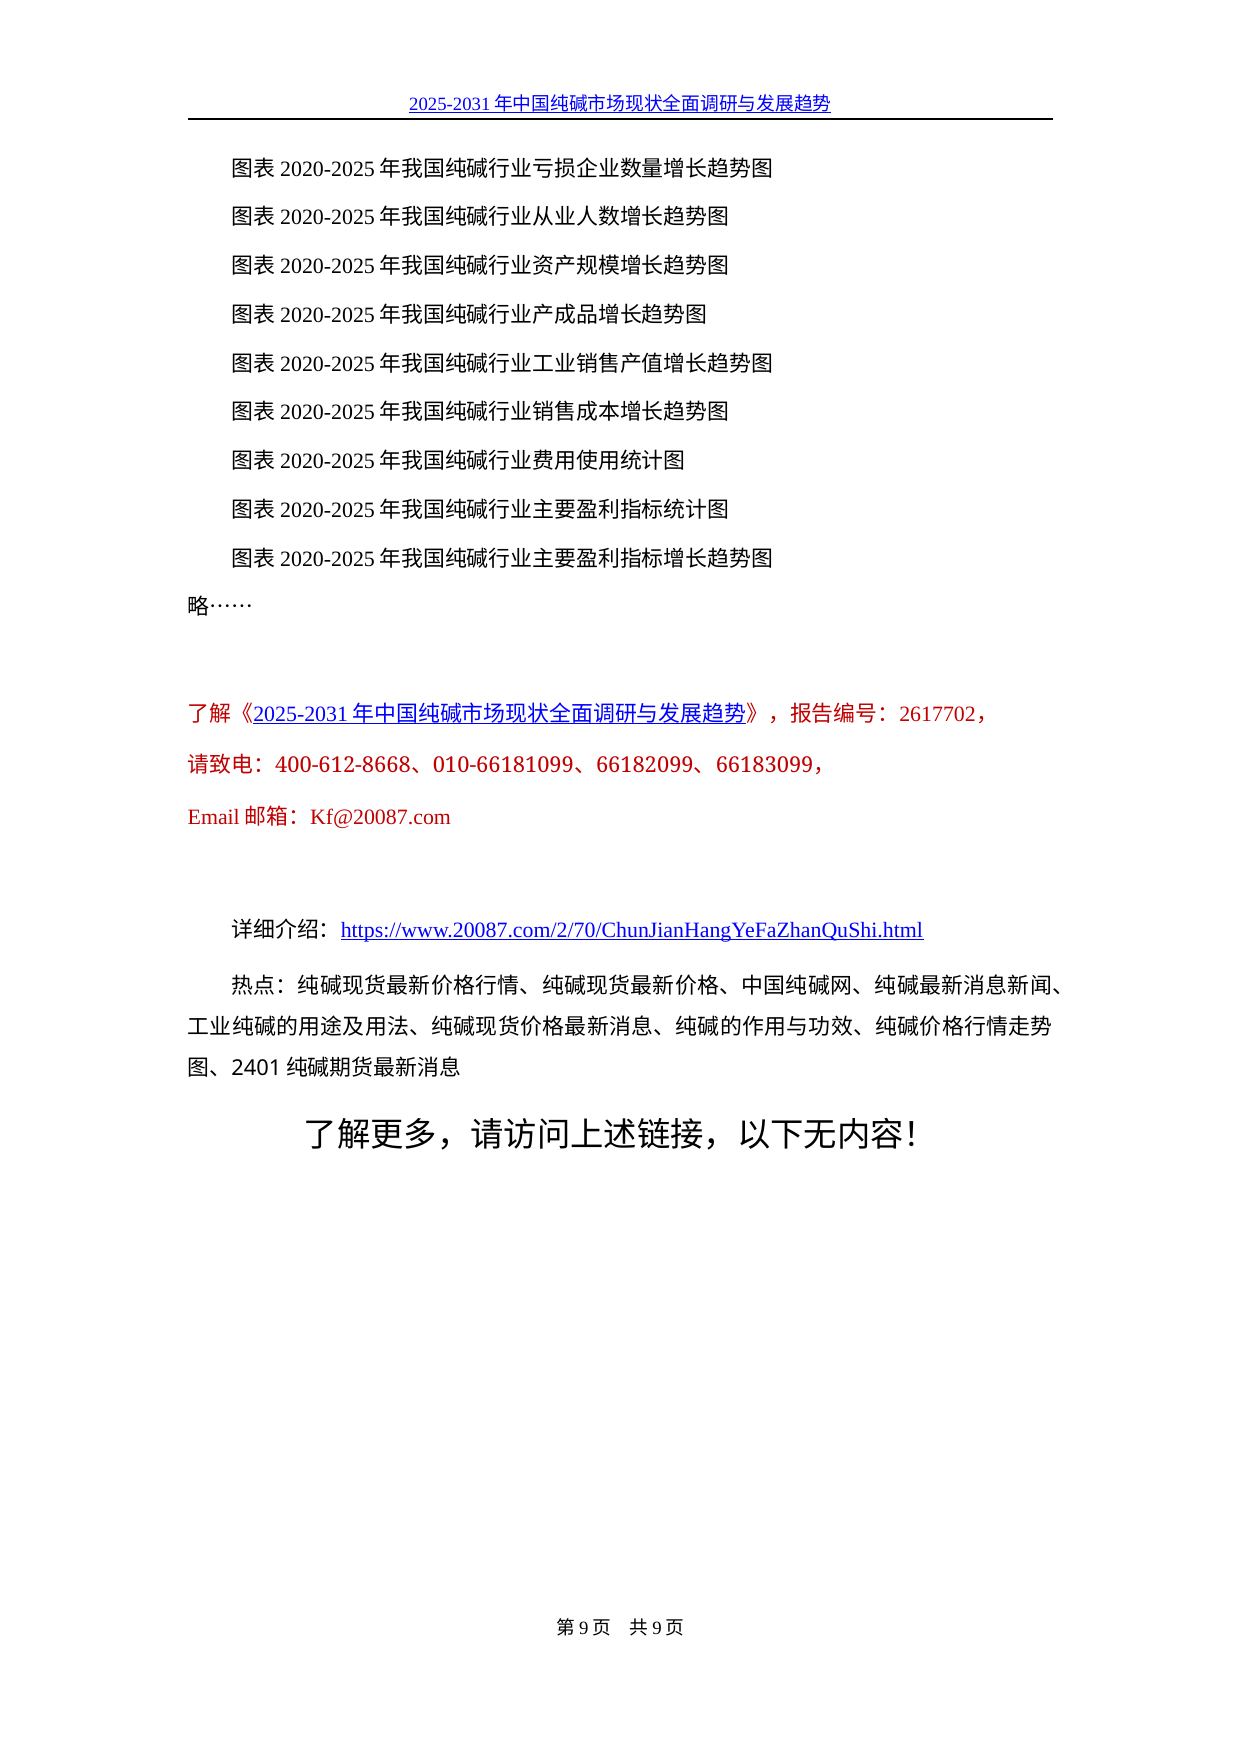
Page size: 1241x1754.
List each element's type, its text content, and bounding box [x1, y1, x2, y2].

text 请致电：400-612-8668、010-66181099、66182099、66183099， [187, 747, 1053, 779]
text Email邮箱：Kf@20087.com [187, 798, 1053, 831]
title 了解更多，请访问上述链接，以下无内容！ [187, 1099, 1053, 1164]
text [187, 150, 1053, 621]
text 热点：纯碱现货最新价格行情、纯碱现货最新价格、中国纯碱网、纯碱最新消息新闻、工业纯碱的用途及用法、纯碱现货价格最新消息、纯碱的作用与功效、纯碱价格行情走势图、2401纯碱期货最新消息 [187, 968, 1053, 1082]
text 详细介绍：https://www.20087.com/2/70/ChunJianHangYeFaZhanQuShi.html [187, 911, 1053, 944]
text 了解《2025-2031年中国纯碱市场现状全面调研与发展趋势》，报告编号：2617702， [187, 695, 1053, 728]
